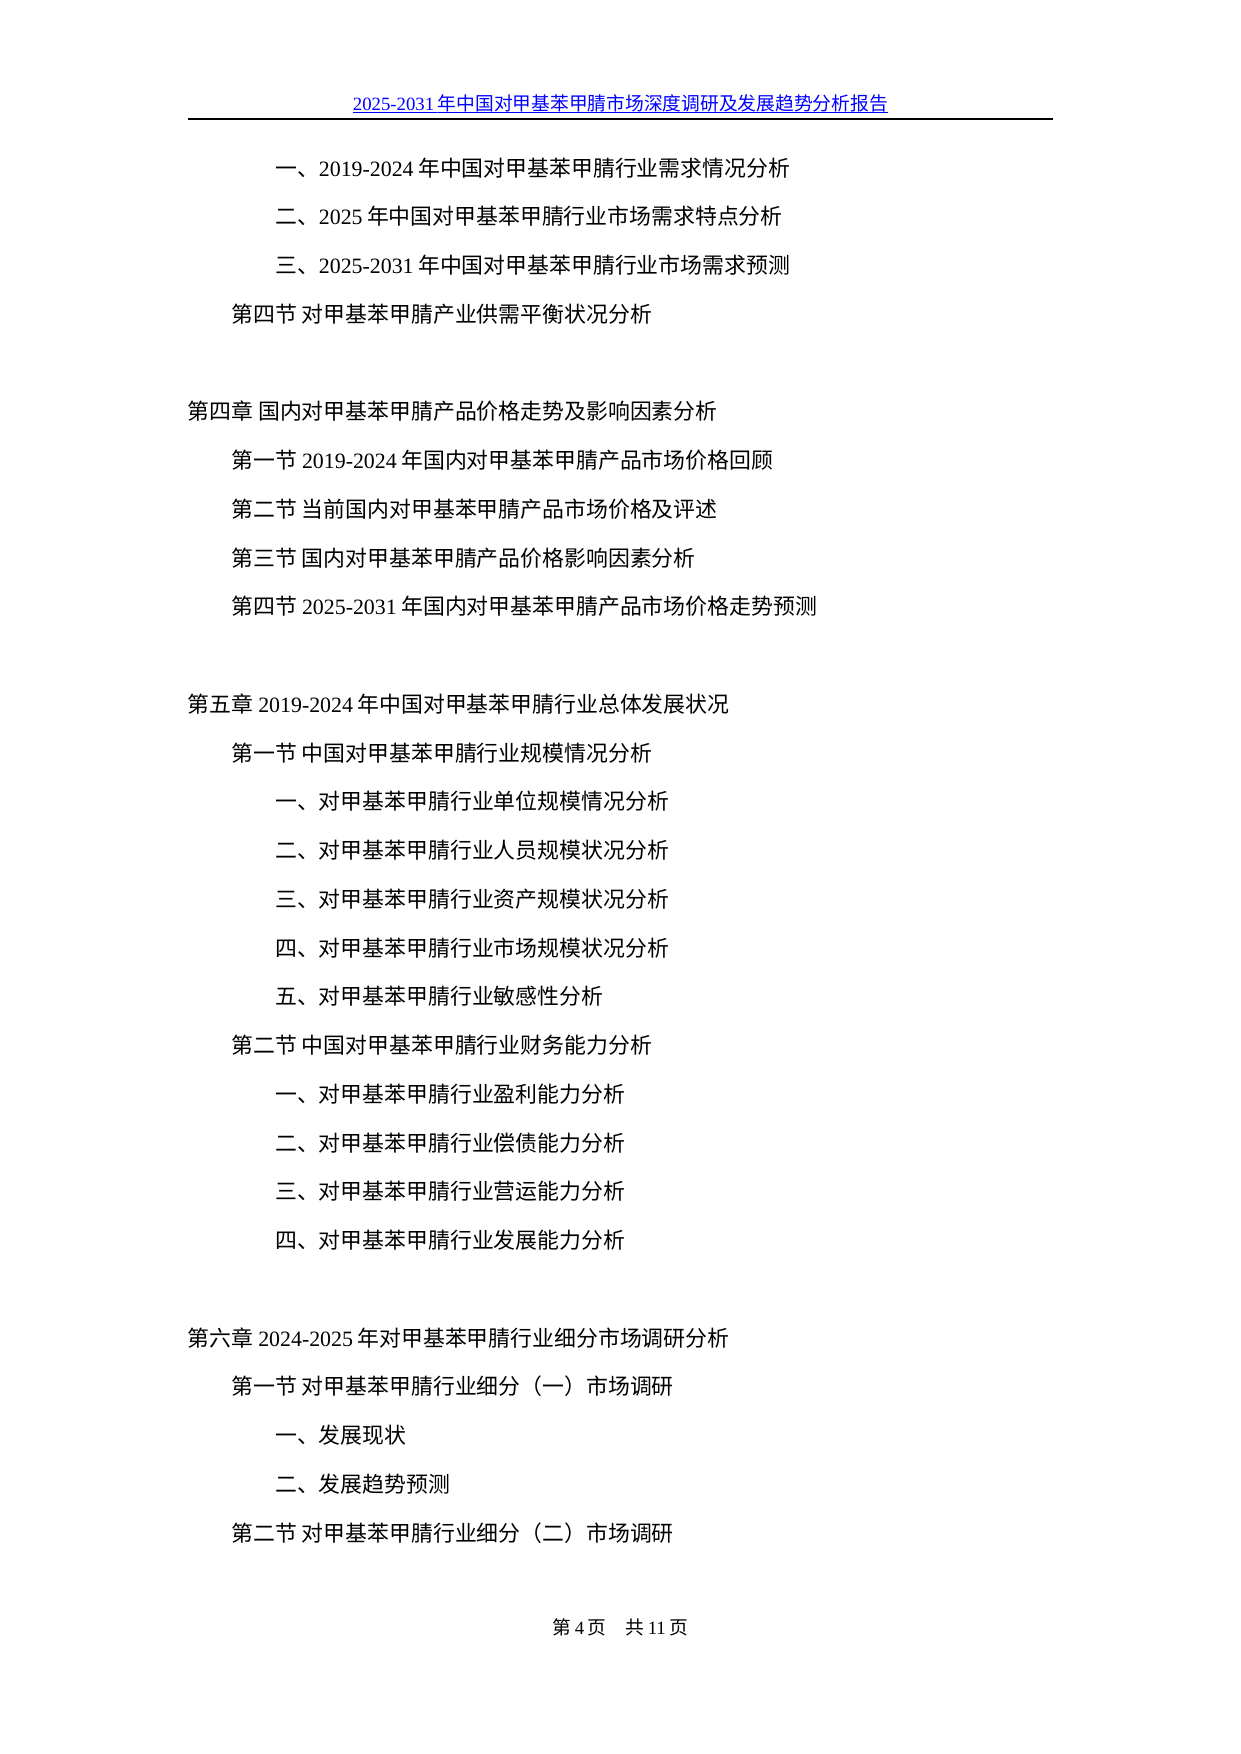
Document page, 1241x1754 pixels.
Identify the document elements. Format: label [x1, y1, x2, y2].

text [187, 150, 1053, 1548]
